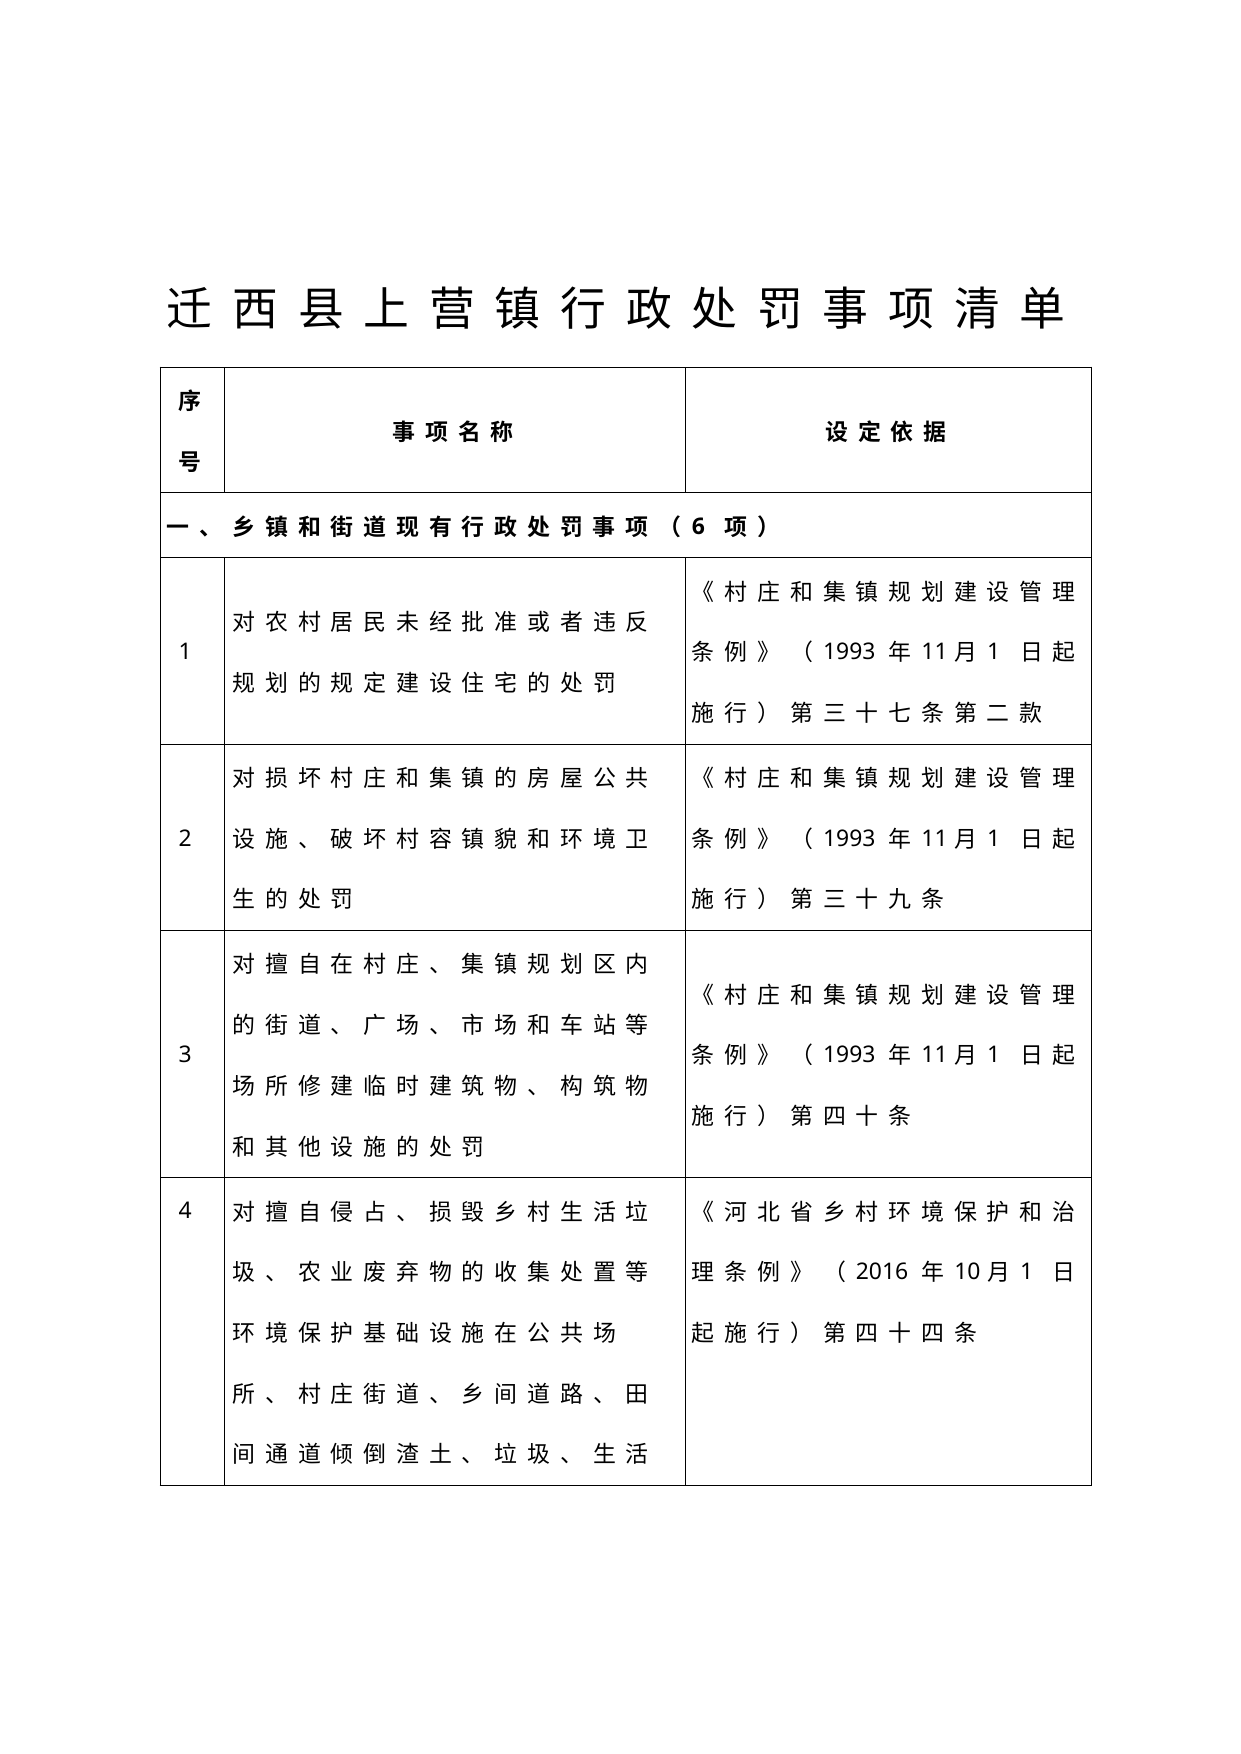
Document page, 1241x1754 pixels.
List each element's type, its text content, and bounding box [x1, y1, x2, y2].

table_cell 对损坏村庄和集镇的房屋公共设施、破坏村容镇貌和环境卫生的处罚 [225, 745, 685, 930]
table_cell 3 [161, 931, 224, 1177]
table_header 序号 [161, 368, 224, 492]
table_cell 《村庄和集镇规划建设管理条例》（1993年11月1日起施行）第三十九条 [686, 745, 1091, 930]
table_cell 《村庄和集镇规划建设管理条例》（1993年11月1日起施行）第四十条 [686, 931, 1091, 1177]
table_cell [225, 1178, 685, 1485]
table_cell 对农村居民未经批准或者违反规划的规定建设住宅的处罚 [225, 558, 685, 743]
table_cell 《村庄和集镇规划建设管理条例》（1993年11月1日起施行）第三十七条第二款 [686, 558, 1091, 743]
table_header 事项名称 [225, 368, 685, 492]
table_cell 4 [161, 1178, 224, 1485]
table_cell 一、乡镇和街道现有行政处罚事项（6项） [161, 493, 1091, 557]
table_header 设定依据 [686, 368, 1091, 492]
text 迁西县上营镇行政处罚事项清单 [167, 245, 1085, 367]
table_cell 对擅自在村庄、集镇规划区内的街道、广场、市场和车站等场所修建临时建筑物、构筑物和其他设施的处罚 [225, 931, 685, 1177]
table_cell 2 [161, 745, 224, 930]
table_cell 1 [161, 558, 224, 743]
table_cell 《河北省乡村环境保护和治理条例》（2016年10月1日起施行）第四十四条 [686, 1178, 1091, 1485]
